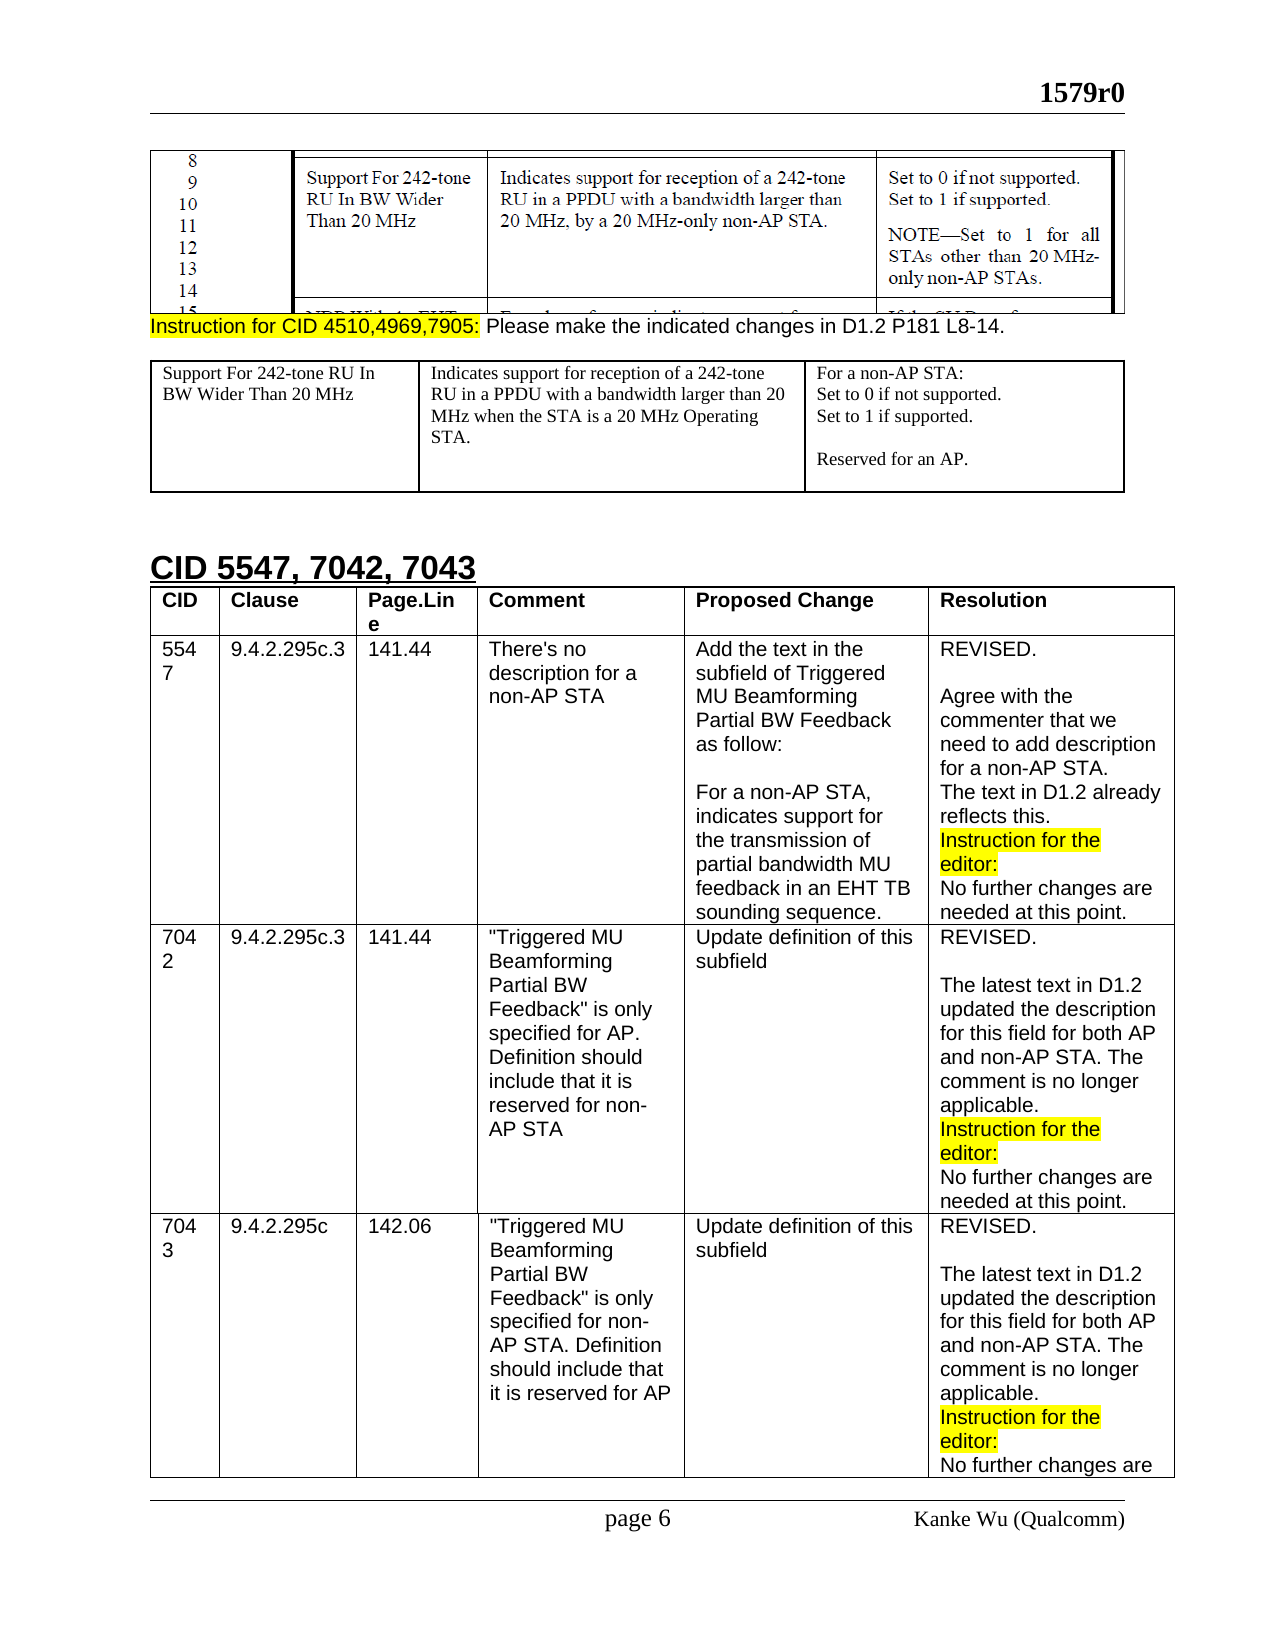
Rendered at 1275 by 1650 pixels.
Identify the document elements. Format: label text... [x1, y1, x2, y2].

table_cell There's no description for a non-AP STA [478, 636, 684, 924]
table_header [151, 151, 161, 313]
table_cell 9.4.2.295c.3 [220, 925, 356, 1212]
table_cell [685, 1214, 928, 1477]
table_header Resolution [929, 588, 1174, 635]
table_cell 9.4.2.295c [220, 1214, 356, 1477]
table_cell 142.06 [357, 1214, 478, 1477]
table_header Support For 242-tone RU In BW Wider Than 20 MHz [152, 362, 418, 491]
table_header CID [151, 588, 219, 635]
table_cell Update definition of this subfield [685, 925, 928, 1212]
table_cell 141.44 [357, 925, 477, 1212]
table_cell 5547 [151, 636, 219, 924]
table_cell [479, 1214, 684, 1477]
table_cell 7043 [151, 1214, 219, 1477]
table_header Comment [478, 588, 684, 635]
table_cell REVISED. Agree with the commenter that we need to add description for a non-AP STA. The text in D1.2 already reflects this. Instruction for the editor: No further changes are needed at this point. [929, 636, 1174, 924]
text Instruction for CID 4510,4969,7905: Please make the indicated changes in D1.2 P181 L8-14. [480, 314, 1125, 338]
table_header For a non-AP STA: Set to 0 if not supported. Set to 1 if supported. Reserved for an AP. [806, 362, 1123, 491]
table_cell 9.4.2.295c.3 [220, 636, 356, 924]
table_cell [929, 1214, 1174, 1477]
table_header Page.Line [357, 588, 477, 635]
table_cell 141.44 [357, 636, 477, 924]
table_cell Add the text in the subfield of Triggered MU Beamforming Partial BW Feedback as follow: For a non-AP STA, indicates support for the transmission of partial bandwidth MU feedback in an EHT TB sounding sequence. [685, 636, 928, 924]
subtitle CID 5547, 7042, 7043 [150, 548, 1125, 586]
table_cell 7042 [151, 925, 219, 1212]
table_header Proposed Change [685, 588, 928, 635]
picture [161, 151, 1125, 313]
table_header Clause [220, 588, 356, 635]
table_cell "Triggered MU Beamforming Partial BW Feedback" is only specified for AP. Definition should include that it is reserved for non-AP STA [478, 925, 684, 1212]
table_header Indicates support for reception of a 242-tone RU in a PPDU with a bandwidth larger than 20 MHz when the STA is a 20 MHz Operating STA. [420, 362, 804, 491]
